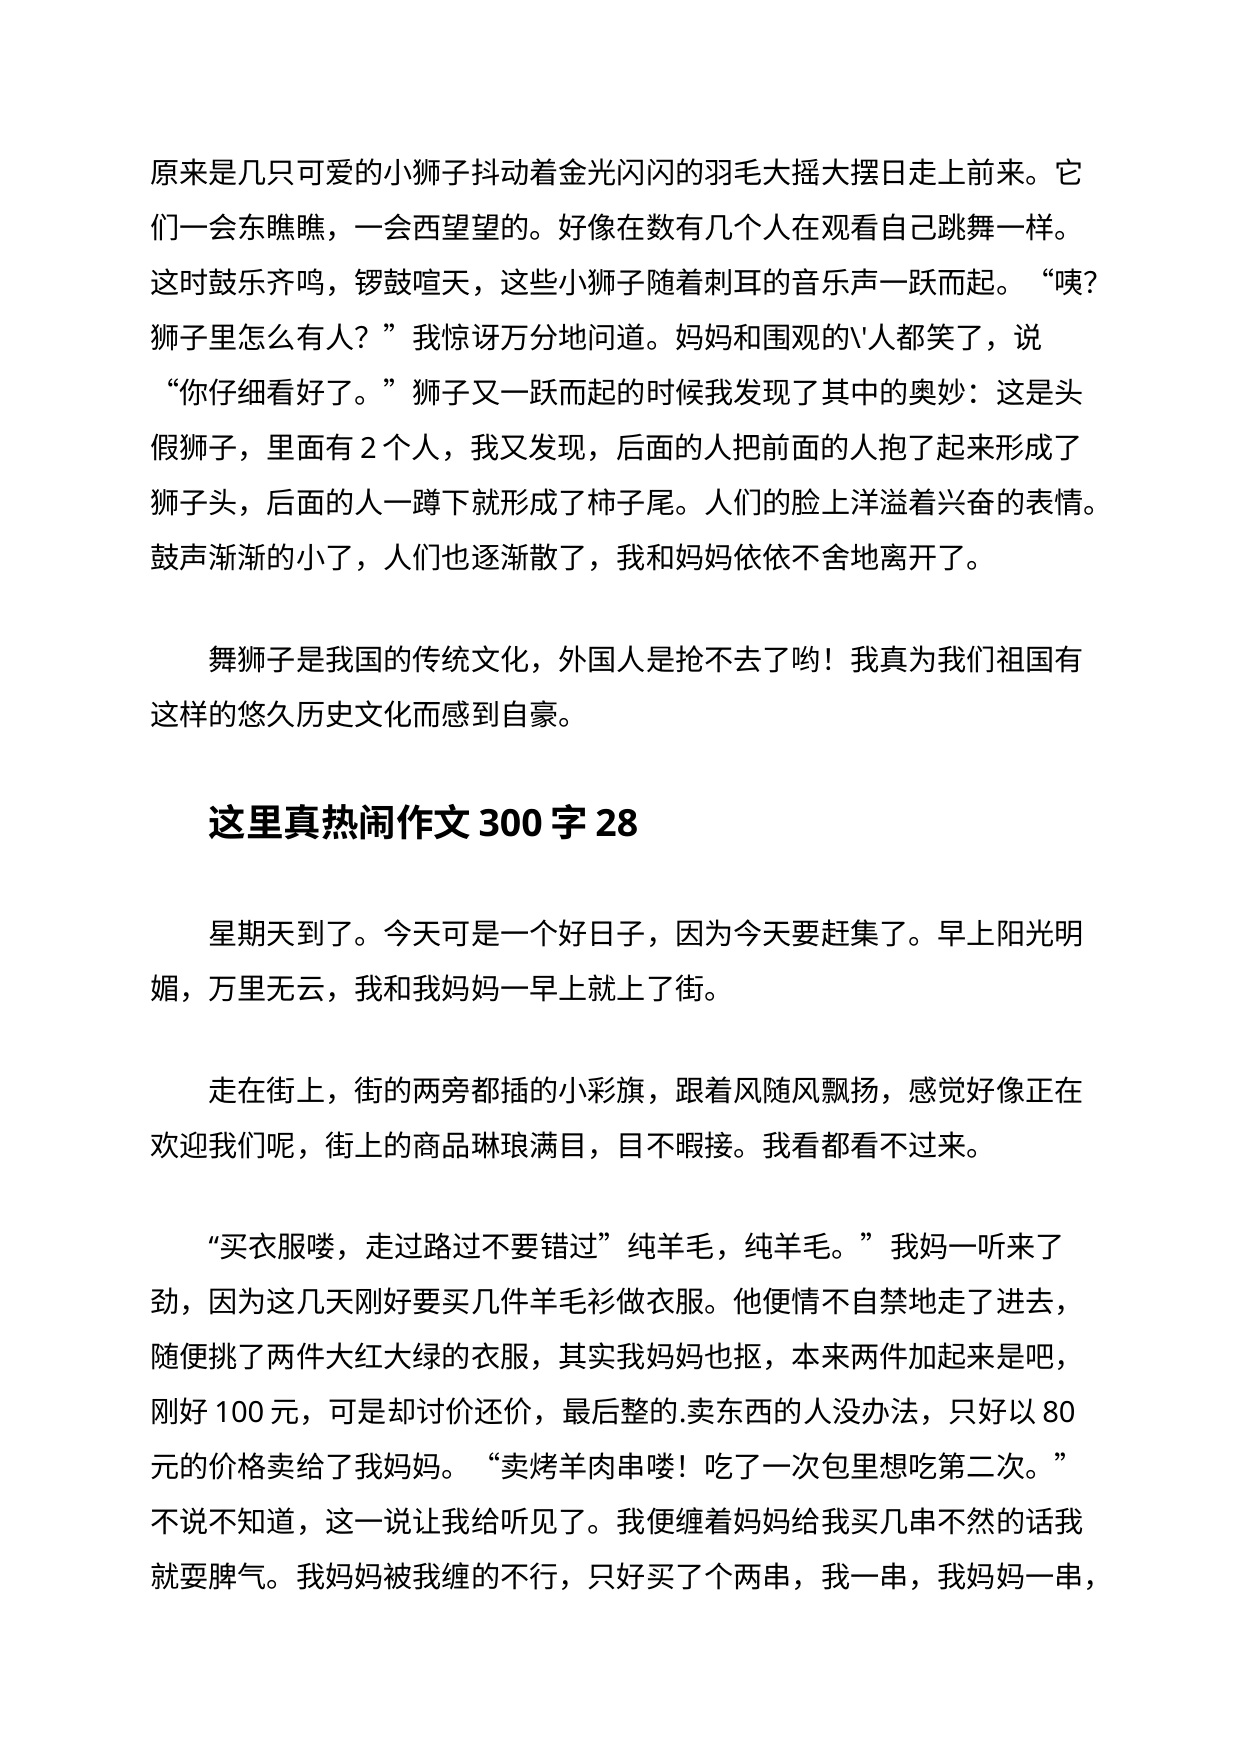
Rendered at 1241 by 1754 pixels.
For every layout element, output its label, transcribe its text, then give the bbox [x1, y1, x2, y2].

text 舞狮子是我国的传统文化，外国人是抢不去了哟！我真为我们祖国有这样的悠久历史文化而感到自豪。 [150, 636, 1090, 733]
text 星期天到了。今天可是一个好日子，因为今天要赶集了。早上阳光明媚，万里无云，我和我妈妈一早上就上了街。 [150, 911, 1090, 1008]
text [150, 150, 1090, 577]
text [150, 1224, 1090, 1596]
text 这里真热闹作文300字28 [150, 793, 1090, 847]
text 走在街上，街的两旁都插的小彩旗，跟着风随风飘扬，感觉好像正在欢迎我们呢，街上的商品琳琅满目，目不暇接。我看都看不过来。 [150, 1067, 1090, 1164]
